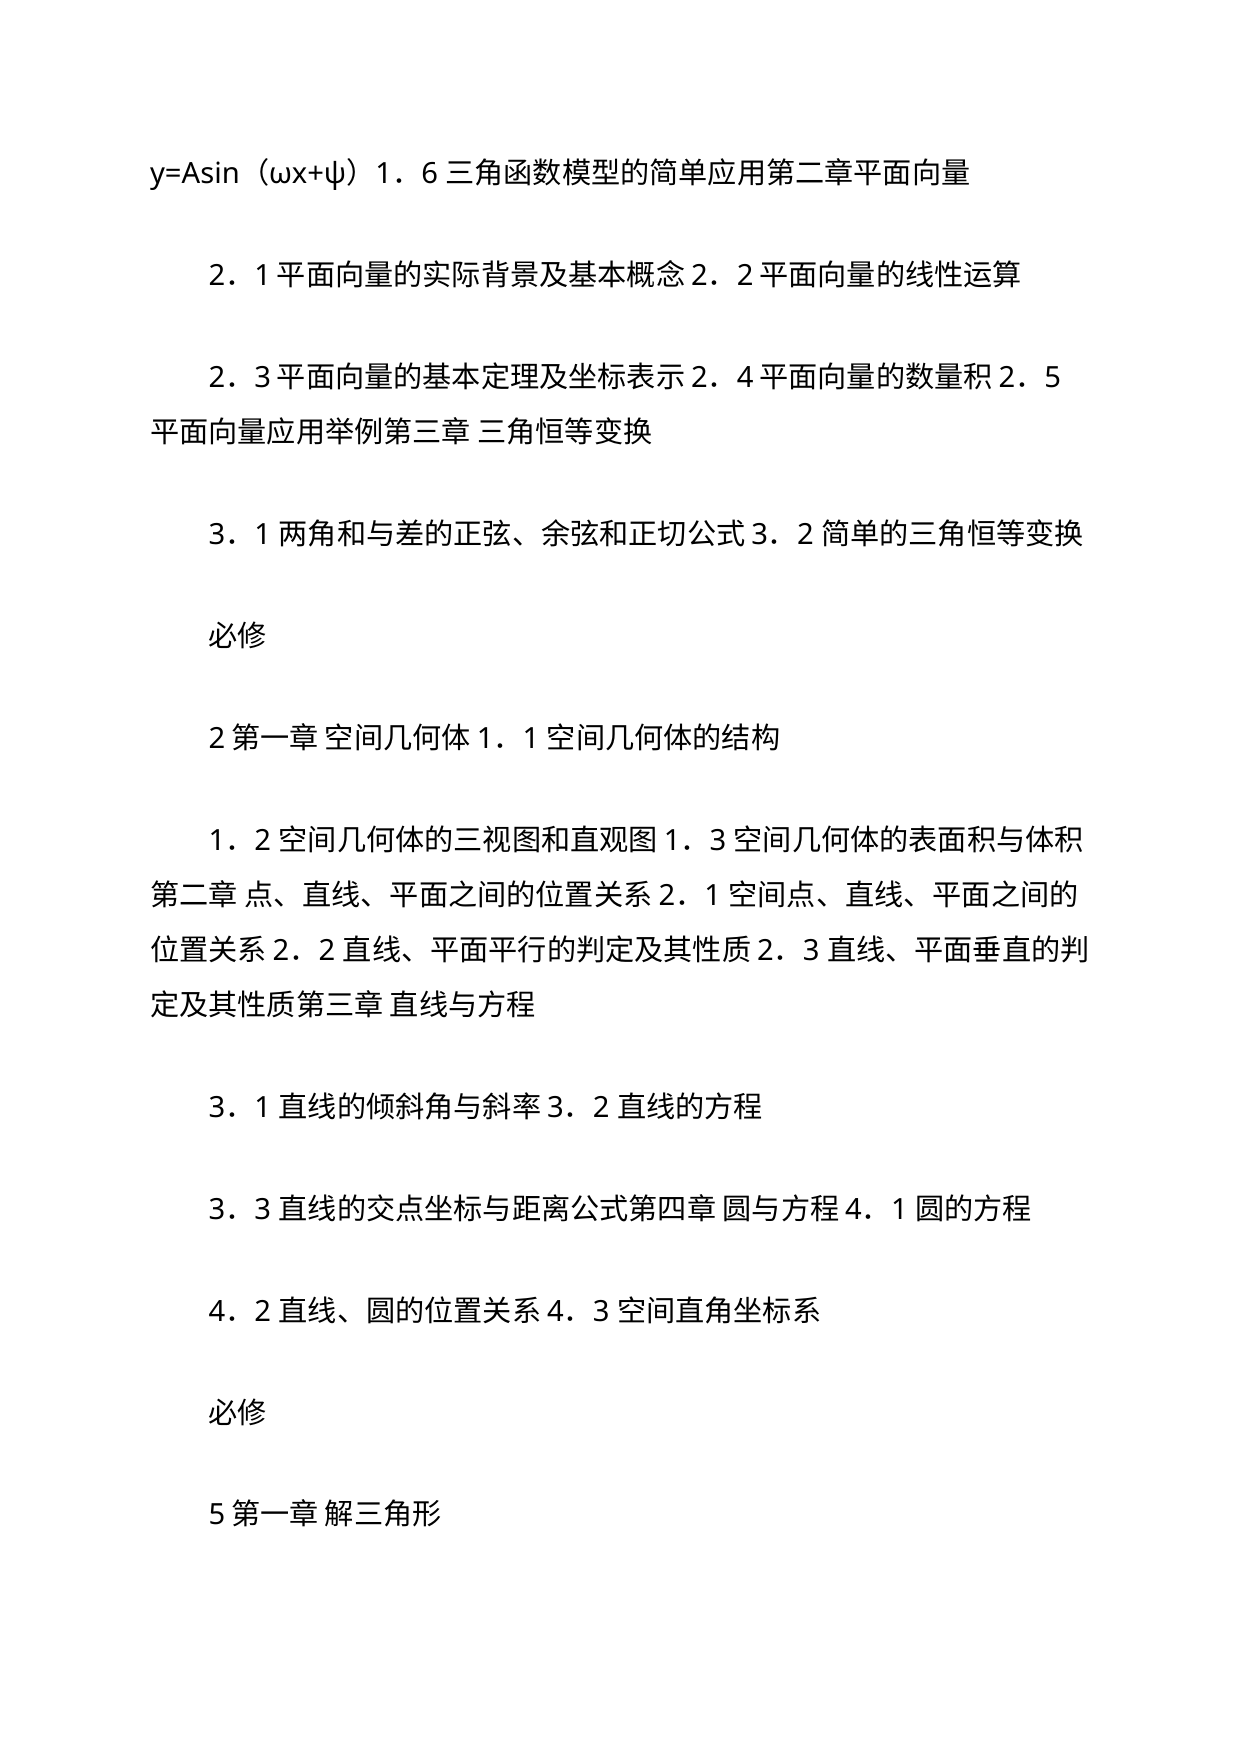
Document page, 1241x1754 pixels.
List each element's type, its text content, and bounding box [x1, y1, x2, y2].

text 5第一章 解三角形 [150, 1491, 1090, 1533]
text 必修 [150, 613, 1090, 655]
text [150, 150, 1090, 192]
text 2．1平面向量的实际背景及基本概念2．2平面向量的线性运算 [150, 252, 1090, 294]
text 必修 [150, 1389, 1090, 1431]
text 1．2 空间几何体的三视图和直观图1．3 空间几何体的表面积与体积第二章 点、直线、平面之间的位置关系2．1 空间点、直线、平面之间的位置关系2．2 直线、平面平行的判定及其性质2．3 直线、平面垂直的判定及其性质第三章 直线与方程 [150, 816, 1090, 1024]
text 3．1 两角和与差的正弦、余弦和正切公式3．2 简单的三角恒等变换 [150, 511, 1090, 553]
text 4．2 直线、圆的位置关系4．3 空间直角坐标系 [150, 1287, 1090, 1329]
text 3．1 直线的倾斜角与斜率3．2 直线的方程 [150, 1083, 1090, 1126]
text 2．3平面向量的基本定理及坐标表示2．4平面向量的数量积2．5平面向量应用举例第三章 三角恒等变换 [150, 354, 1090, 451]
text 2第一章 空间几何体1．1 空间几何体的结构 [150, 714, 1090, 757]
text 3．3 直线的交点坐标与距离公式第四章 圆与方程4．1 圆的方程 [150, 1185, 1090, 1228]
